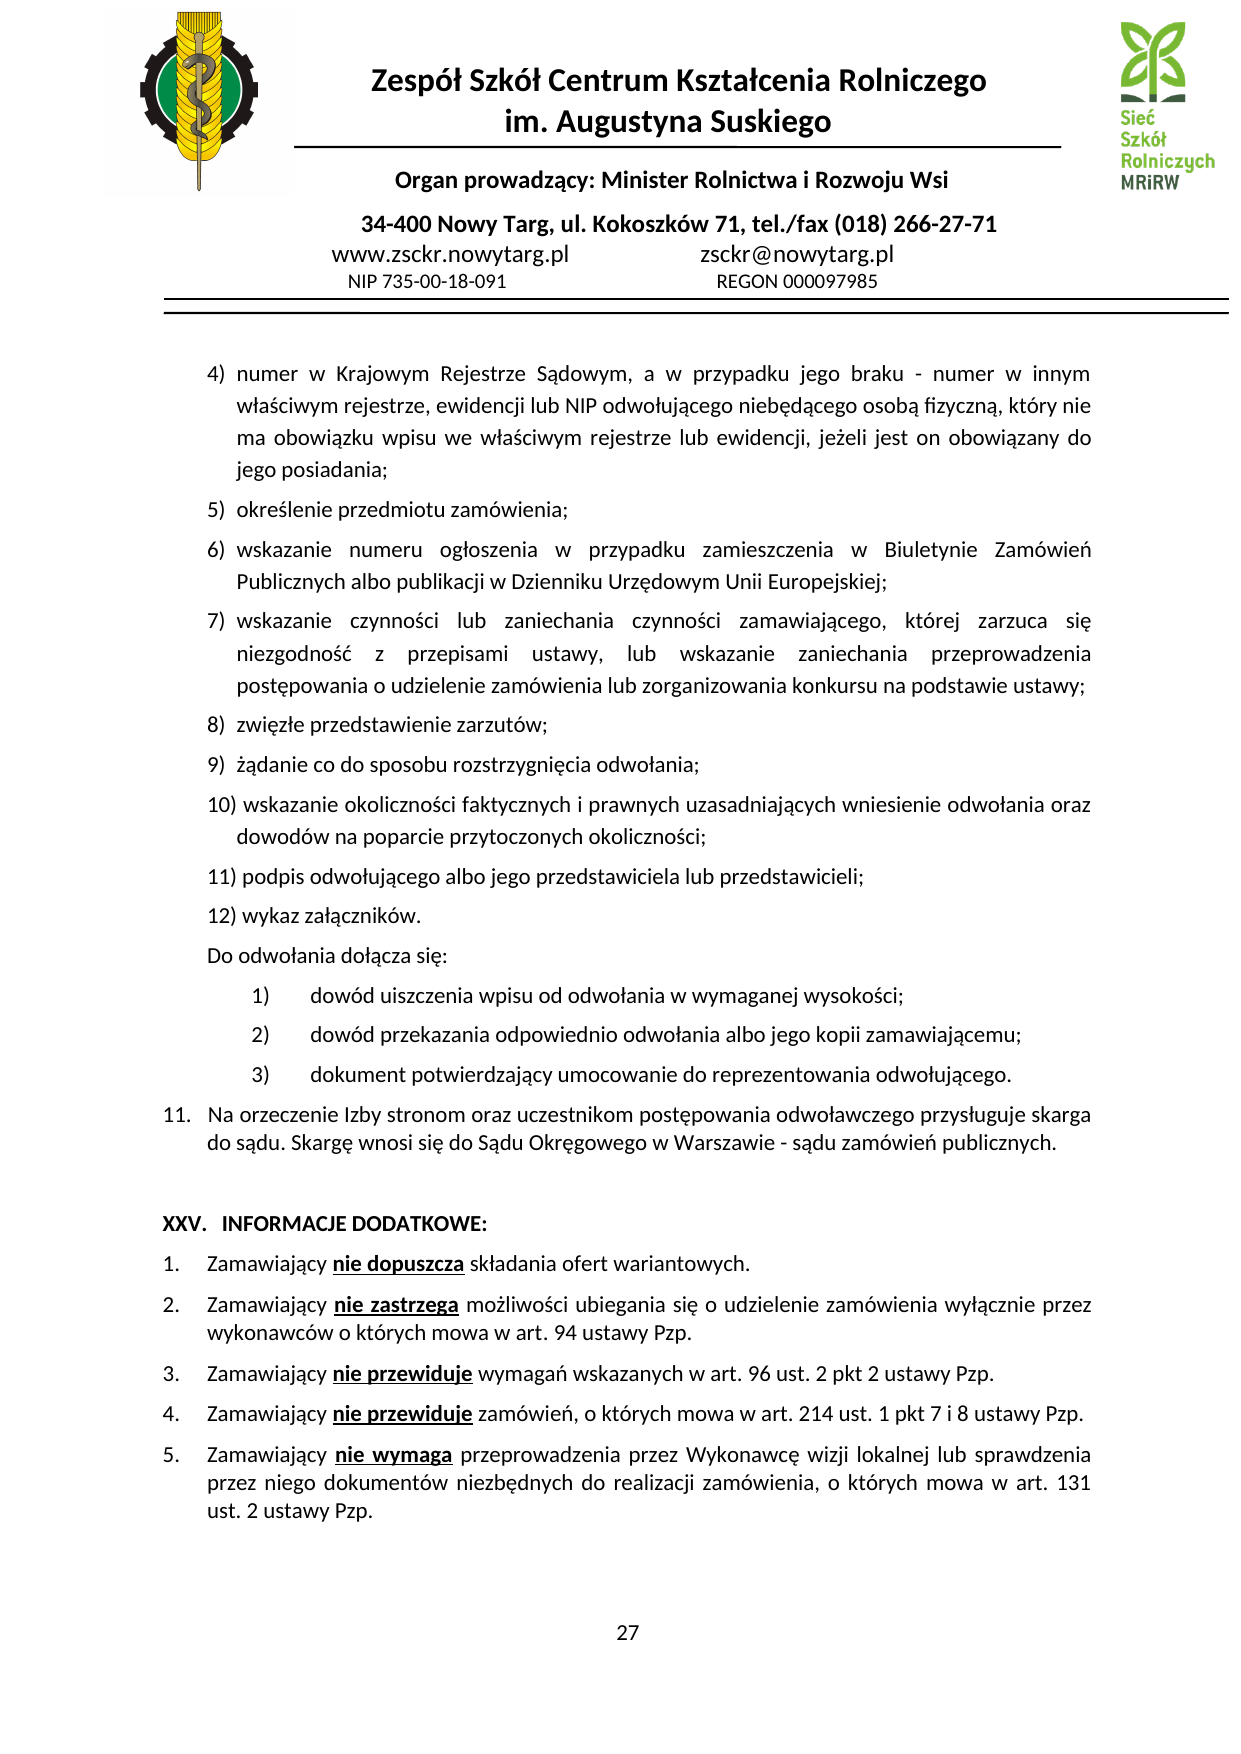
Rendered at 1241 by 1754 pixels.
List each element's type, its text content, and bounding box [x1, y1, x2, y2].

text 11) podpis odwołującego albo jego przedstawiciela lub przedstawicieli; [207, 862, 1093, 890]
list informacje dodatkowe: [162, 1209, 1093, 1237]
list Zamawiający nie dopuszcza składania ofert wariantowych. [162, 1249, 1093, 1278]
list Zamawiający nie zastrzega możliwości ubiegania się o udzielenie zamówienia wyłącznie przez wykonawców o których mowa w art. 94 ustawy Pzp. [162, 1290, 1093, 1346]
list Zamawiający nie wymaga przeprowadzenia przez Wykonawcę wizji lokalnej lub sprawdzenia przez niego dokumentów niezbędnych do realizacji zamówienia, o których mowa w art. 131 ust. 2 ustawy Pzp. [162, 1440, 1093, 1524]
picture [103, 6, 295, 197]
text 3) dokument potwierdzający umocowanie do reprezentowania odwołującego. [251, 1060, 1093, 1088]
text 6) wskazanie numeru ogłoszenia w przypadku zamieszczenia w Biuletynie Zamówień Publicznych albo publikacji w Dzienniku Urzędowym Unii Europejskiej; [207, 535, 1093, 595]
text Do odwołania dołącza się: [162, 941, 1093, 969]
text 8) zwięzłe przedstawienie zarzutów; [207, 711, 1093, 739]
text 4) numer w Krajowym Rejestrze Sądowym, a w przypadku jego braku - numer w innym właściwym rejestrze, ewidencji lub NIP odwołującego niebędącego osobą fizyczną, który nie ma obowiązku wpisu we właściwym rejestrze lub ewidencji, jeżeli jest on obowiązany do jego posiadania; [207, 359, 1093, 483]
text 1) dowód uiszczenia wpisu od odwołania w wymaganej wysokości; [251, 981, 1093, 1009]
text 7) wskazanie czynności lub zaniechania czynności zamawiającego, której zarzuca się niezgodność z przepisami ustawy, lub wskazanie zaniechania przeprowadzenia postępowania o udzielenie zamówienia lub zorganizowania konkursu na podstawie ustawy; [207, 607, 1093, 699]
picture [1105, 6, 1229, 204]
text 11. Na orzeczenie Izby stronom oraz uczestnikom postępowania odwoławczego przysługuje skarga do sądu. Skargę wnosi się do Sądu Okręgowego w Warszawie - sądu zamówień publicznych. [162, 1100, 1093, 1156]
list Zamawiający nie przewiduje zamówień, o których mowa w art. 214 ust. 1 pkt 7 i 8 ustawy Pzp. [162, 1399, 1093, 1427]
text 2) dowód przekazania odpowiednio odwołania albo jego kopii zamawiającemu; [251, 1021, 1093, 1049]
text 12) wykaz załączników. [207, 902, 1093, 929]
text 5) określenie przedmiotu zamówienia; [207, 495, 1093, 523]
list Zamawiający nie przewiduje wymagań wskazanych w art. 96 ust. 2 pkt 2 ustawy Pzp. [162, 1359, 1093, 1387]
text 9) żądanie co do sposobu rozstrzygnięcia odwołania; [207, 750, 1093, 778]
text 10) wskazanie okoliczności faktycznych i prawnych uzasadniających wniesienie odwołania oraz dowodów na poparcie przytoczonych okoliczności; [207, 790, 1093, 850]
